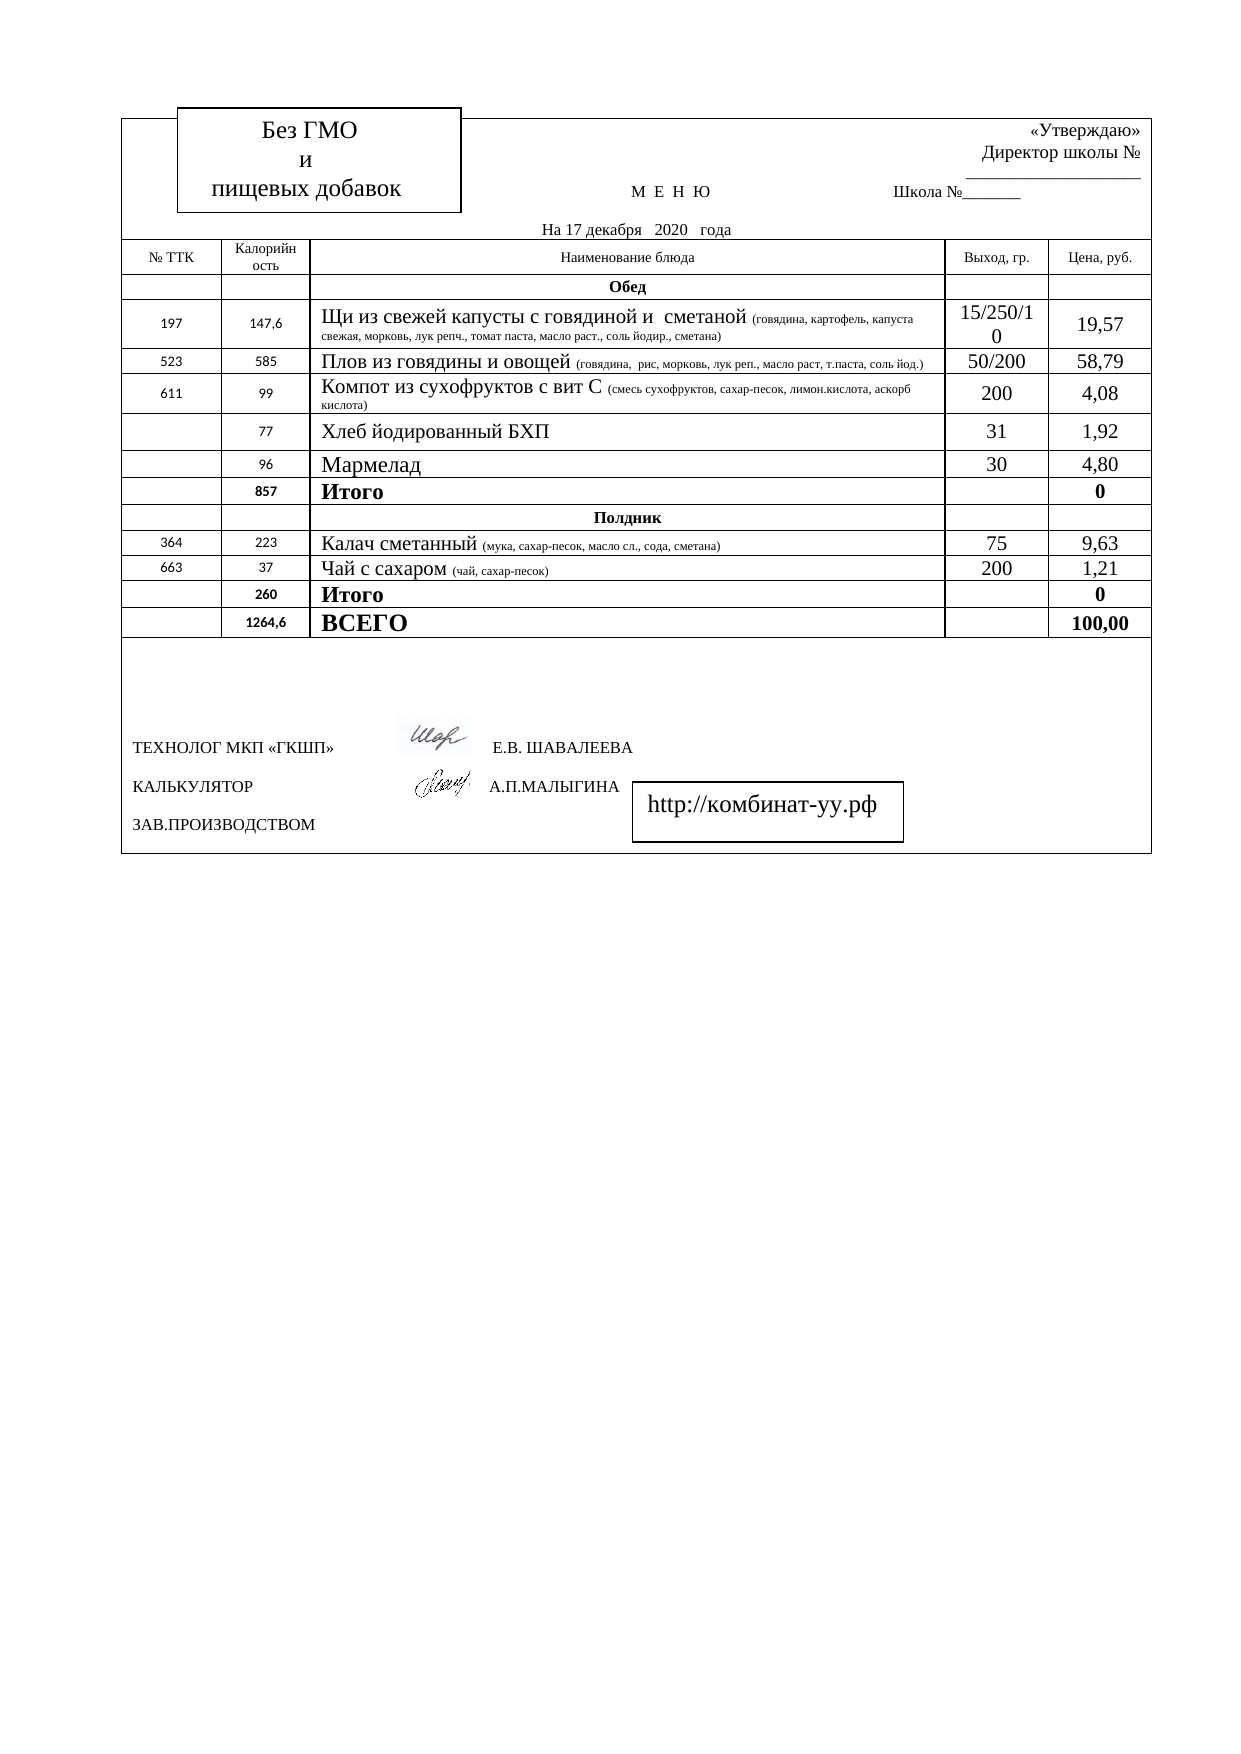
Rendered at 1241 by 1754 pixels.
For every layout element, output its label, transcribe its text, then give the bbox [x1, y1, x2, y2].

table_cell 10,84 [1049, 581, 1151, 607]
table_cell 1004,6 [222, 478, 309, 504]
table_cell [122, 414, 221, 449]
table_cell 1,21 [1049, 556, 1151, 580]
table_cell 260 [222, 581, 309, 607]
table_cell [122, 275, 221, 299]
table_cell Мармелад [311, 451, 944, 477]
table_cell 58,79 [1049, 349, 1151, 373]
table_cell 15/250/10 [946, 300, 1048, 348]
table_cell 1,92 [1049, 414, 1151, 449]
table_cell № ТТК [122, 240, 221, 273]
table_cell Компот из сухофруктов с вит С (смесь сухофруктов, сахар-песок, лимон.кислота, аскорб кислота) [311, 374, 944, 412]
table_cell [946, 478, 1048, 504]
table_cell Наименование блюда [311, 240, 944, 273]
table_cell Калорийность [222, 240, 309, 273]
table_cell 523 [122, 349, 221, 373]
table_cell 585 [222, 349, 309, 373]
table_cell 50/200 [946, 349, 1048, 373]
table_cell [1049, 275, 1151, 299]
table_cell 77 [222, 414, 309, 449]
table_cell 19,57 [1049, 300, 1151, 348]
table_cell ТЕХНОЛОГ МКП «ГКШП» Е.В. ШАВАЛЕЕВА КАЛЬКУЛЯТОР А.П.МАЛЫГИНА ЗАВ.ПРОИЗВОДСТВОМ [122, 638, 1151, 853]
table_cell Цена, руб. [1049, 240, 1151, 273]
table_cell 364 [122, 531, 221, 554]
table_cell 200 [946, 374, 1048, 412]
table_cell 4,80 [1049, 451, 1151, 477]
table_cell 96 [222, 451, 309, 477]
table_cell Обед [311, 275, 944, 299]
table_header «Утверждаю» Директор школы № _____________________ ГКШП М Е Н Ю Школа №_______ На 17 декабря 2020 года [122, 119, 1151, 239]
table_cell [946, 608, 1048, 637]
table_cell [122, 505, 221, 529]
table_cell Калач сметанный (мука, сахар-песок, масло сл., сода, сметана) [311, 531, 944, 554]
table_cell 30 [946, 451, 1048, 477]
table_cell 99 [222, 374, 309, 412]
picture [396, 714, 472, 754]
table_cell [946, 275, 1048, 299]
table_cell [946, 505, 1048, 529]
table_cell [1049, 505, 1151, 529]
table_cell Итого [311, 478, 944, 504]
table_cell Итого [311, 581, 944, 607]
table_cell 663 [122, 556, 221, 580]
table_cell 4,08 [1049, 374, 1151, 412]
table_cell Выход, гр. [946, 240, 1048, 273]
table_cell 223 [222, 531, 309, 554]
table_cell [122, 581, 221, 607]
table_cell 89,16 [1049, 478, 1151, 504]
table_cell Хлеб йодированный БХП [311, 414, 944, 449]
table_cell 1264,6 [222, 608, 309, 637]
table_cell [222, 505, 309, 529]
table_cell 75 [946, 531, 1048, 554]
table_cell [122, 451, 221, 477]
table_cell 197 [122, 300, 221, 348]
table_cell 147,6 [222, 300, 309, 348]
table_cell 9,63 [1049, 531, 1151, 554]
table_cell [122, 478, 221, 504]
picture [386, 758, 471, 804]
table_cell Щи из свежей капусты с говядиной и сметаной (говядина, картофель, капуста свежая, морковь, лук репч., томат паста, масло раст., соль йодир., сметана) [311, 300, 944, 348]
table_cell 100,00 [1049, 608, 1151, 637]
table_cell Чай с сахаром (чай, сахар-песок) [311, 556, 944, 580]
table_cell Полдник [311, 505, 944, 529]
table_cell 200 [946, 556, 1048, 580]
table_cell Плов из говядины и овощей (говядина, рис, морковь, лук реп., масло раст, т.паста, соль йод.) [311, 349, 944, 373]
table_cell 611 [122, 374, 221, 412]
table_cell [222, 275, 309, 299]
table_cell ВСЕГО [311, 608, 944, 637]
table_cell [946, 581, 1048, 607]
table_cell 31 [946, 414, 1048, 449]
table_cell 37 [222, 556, 309, 580]
table_cell [122, 608, 221, 637]
